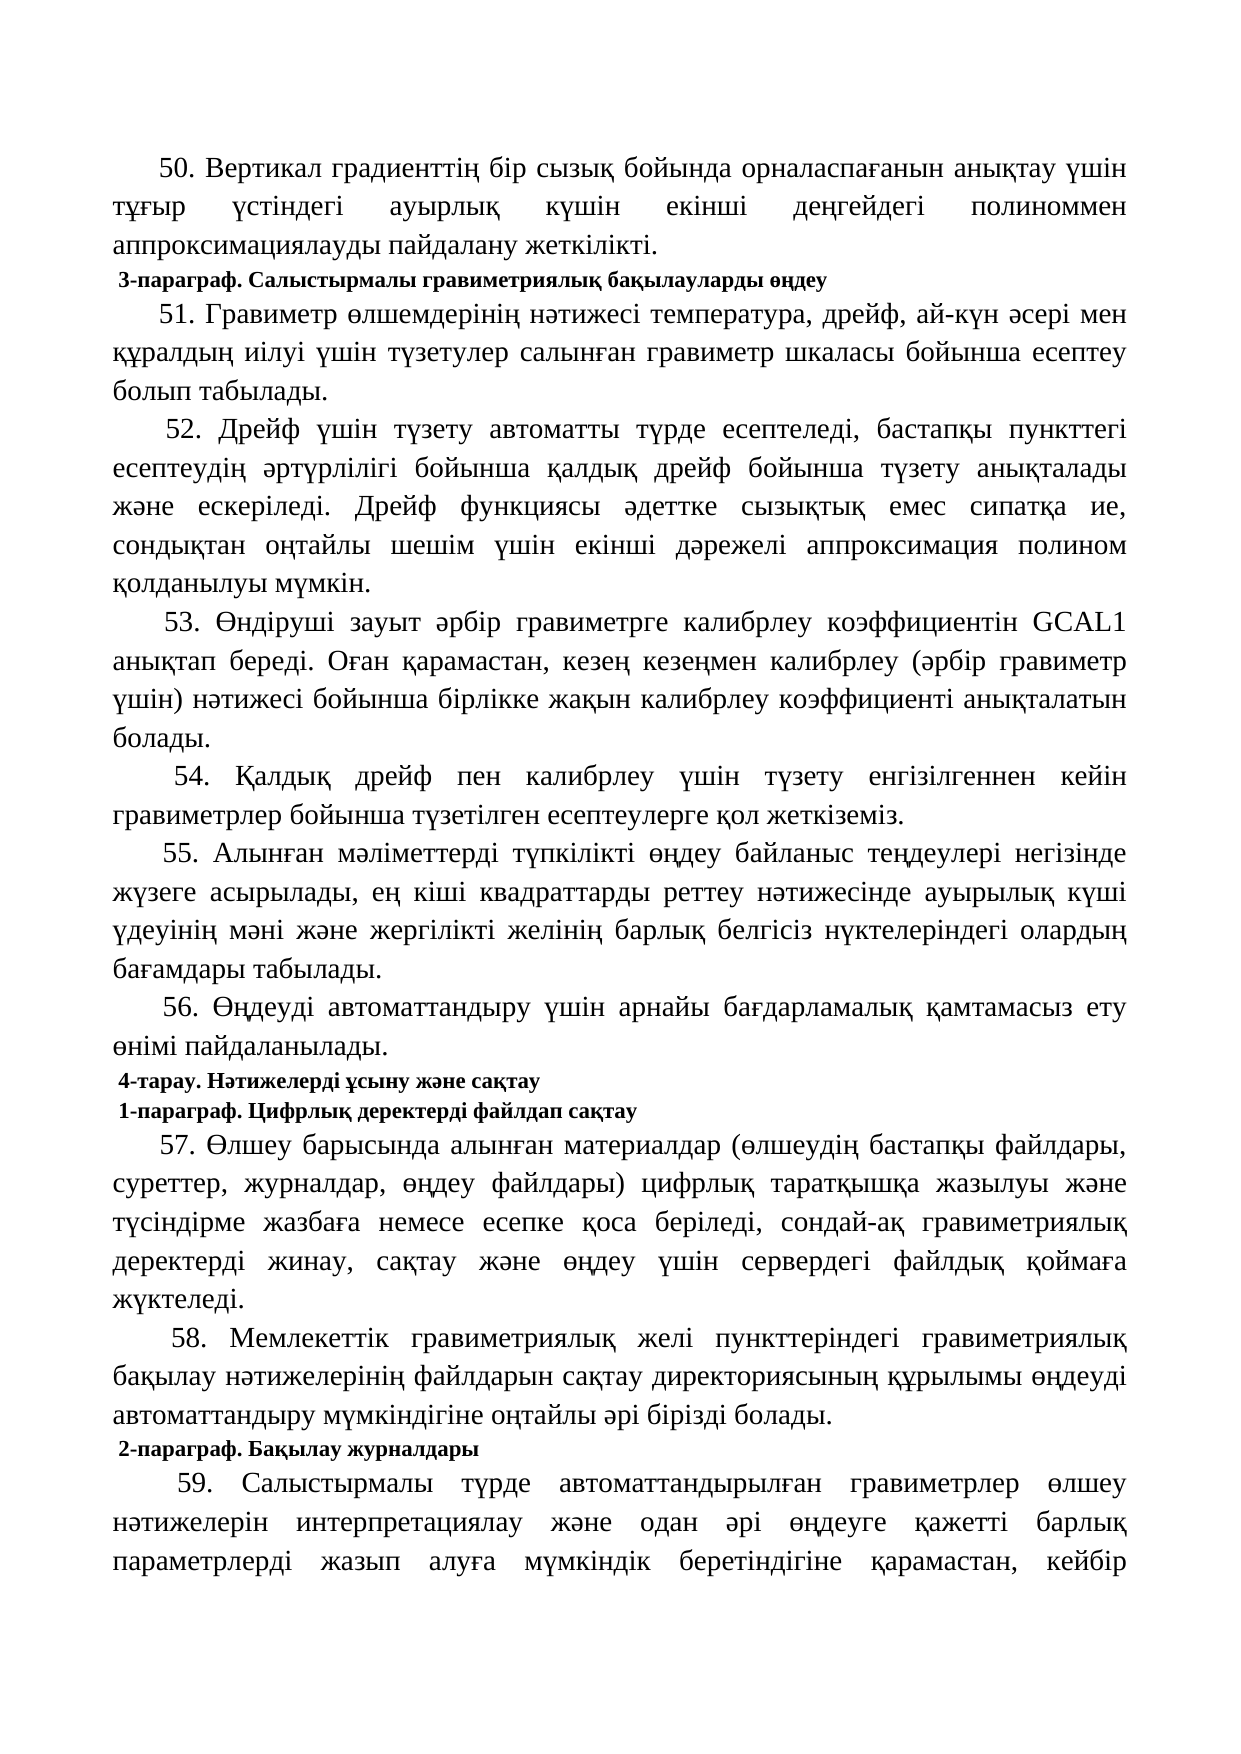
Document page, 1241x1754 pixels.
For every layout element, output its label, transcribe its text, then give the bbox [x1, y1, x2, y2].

text 1-параграф. Цифрлық деректерді файлдап сақтау [112, 1097, 1128, 1123]
text 56. Өңдеуді автоматтандыру үшін арнайы бағдарламалық қамтамасыз ету өнімі пайдаланылады. [112, 989, 1128, 1062]
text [112, 1466, 1128, 1576]
text 3-параграф. Салыстырмалы гравиметриялық бақылауларды өңдеу [112, 266, 1128, 292]
text 52. Дрейф үшін түзету автоматты түрде есептеледі, бастапқы пункттегі есептеудің әртүрлілігі бойынша қалдық дрейф бойынша түзету анықталады және ескеріледі. Дрейф функциясы әдеттке сызықтық емес сипатқа ие, сондықтан оңтайлы шешім үшін екінші дәрежелі аппроксимация полином қолданылуы мүмкін. [112, 411, 1128, 599]
text 55. Алынған мәліметтерді түпкілікті өңдеу байланыс теңдеулері негізінде жүзеге асырылады, ең кіші квадраттарды реттеу нәтижесінде ауырылық күші үдеуінің мәні және жергілікті желінің барлық белгісіз нүктелеріндегі олардың бағамдары табылады. [112, 835, 1128, 984]
text 50. Вертикал градиенттің бір сызық бойында орналаспағанын анықтау үшін тұғыр үстіндегі ауырлық күшін екінші деңгейдегі полиноммен аппроксимациялауды пайдалану жеткілікті. [112, 150, 1128, 261]
text 54. Қалдық дрейф пен калибрлеу үшін түзету енгізілгеннен кейін гравиметрлер бойынша түзетілген есептеулерге қол жеткіземіз. [112, 758, 1128, 830]
text 51. Гравиметр өлшемдерінің нәтижесі температура, дрейф, ай-күн әсері мен құралдың иілуі үшін түзетулер салынған гравиметр шкаласы бойынша есептеу болып табылады. [112, 296, 1128, 406]
text 58. Мемлекеттік гравиметриялық желі пункттеріндегі гравиметриялық бақылау нәтижелерінің файлдарын сақтау директориясының құрылымы өңдеуді автоматтандыру мүмкіндігіне оңтайлы әрі бірізді болады. [112, 1320, 1128, 1430]
text 53. Өндіруші зауыт әрбір гравиметрге калибрлеу коэффициентін GCAL1 анықтап береді. Оған қарамастан, кезең кезеңмен калибрлеу (әрбір гравиметр үшін) нәтижесі бойынша бірлікке жақын калибрлеу коэффициенті анықталатын болады. [112, 604, 1128, 753]
text 2-параграф. Бақылау журналдары [112, 1435, 1128, 1462]
text 57. Өлшеу барысында алынған материалдар (өлшеудің бастапқы файлдары, суреттер, журналдар, өңдеу файлдары) цифрлық таратқышқа жазылуы және түсіндірме жазбаға немесе есепке қоса беріледі, сондай-ақ гравиметриялық деректерді жинау, сақтау және өңдеу үшін сервердегі файлдық қоймаға жүктеледі. [112, 1127, 1128, 1315]
text 4-тарау. Нәтижелерді ұсыну және сақтау [112, 1067, 1128, 1093]
